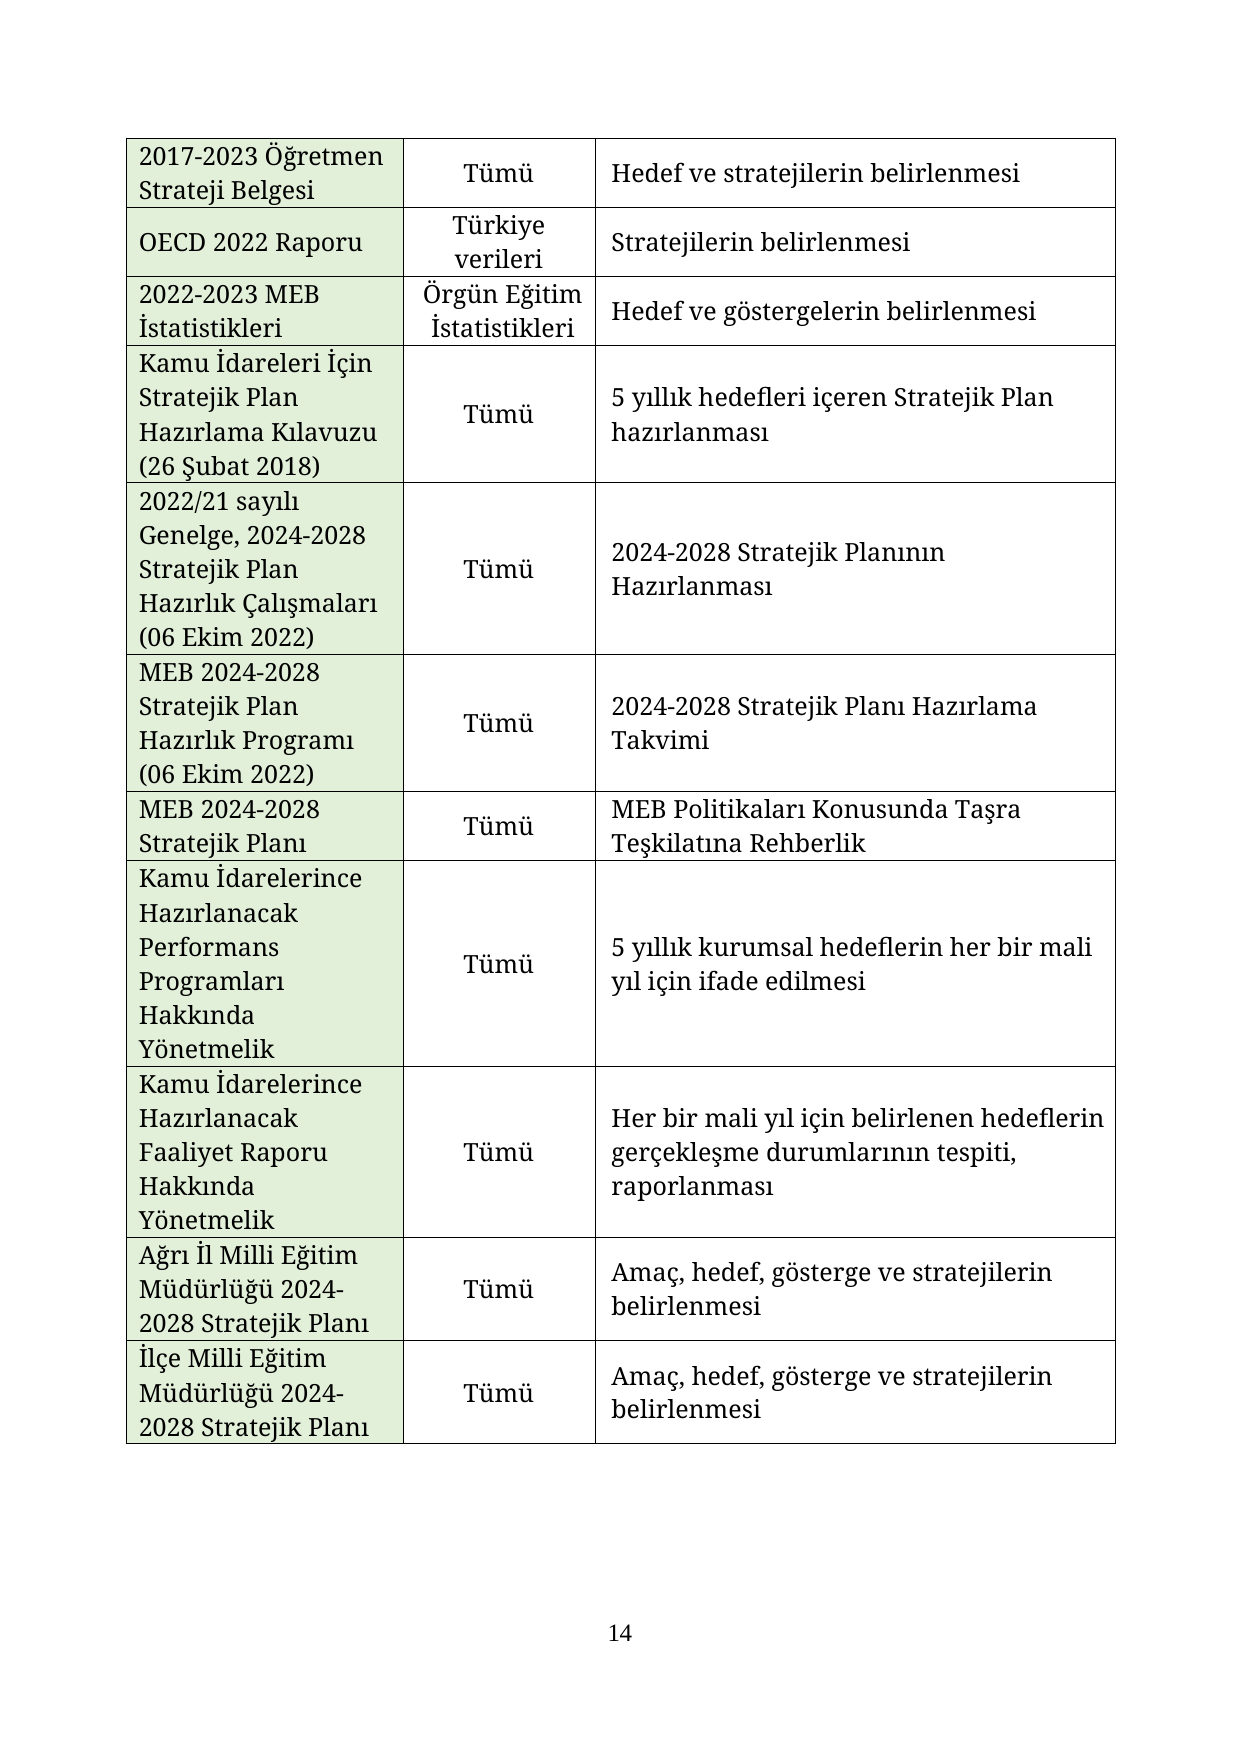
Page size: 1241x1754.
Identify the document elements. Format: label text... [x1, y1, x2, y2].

table_cell Hedef ve stratejilerin belirlenmesi [596, 139, 1115, 207]
table_cell Tümü [404, 1067, 595, 1237]
table_cell OECD 2022 Raporu [127, 208, 403, 276]
table_cell Kamu İdarelerince Hazırlanacak Faaliyet Raporu Hakkında Yönetmelik [127, 1067, 403, 1237]
table_cell 2024-2028 Stratejik Planı Hazırlama Takvimi [596, 655, 1115, 791]
table_cell İlçe Milli Eğitim Müdürlüğü 2024-2028 Stratejik Planı [127, 1341, 403, 1443]
table_cell Amaç, hedef, gösterge ve stratejilerin belirlenmesi [596, 1238, 1115, 1340]
table_cell Türkiye verileri [404, 208, 595, 276]
table_cell 5 yıllık hedefleri içeren Stratejik Plan hazırlanması [596, 346, 1115, 482]
table_cell Tümü [404, 346, 595, 482]
table_cell MEB 2024-2028 Stratejik Plan Hazırlık Programı (06 Ekim 2022) [127, 655, 403, 791]
table_cell Her bir mali yıl için belirlenen hedeflerin gerçekleşme durumlarının tespiti, raporlanması [596, 1067, 1115, 1237]
table_cell Tümü [404, 1238, 595, 1340]
table_cell 2022/21 sayılı Genelge, 2024-2028 Stratejik Plan Hazırlık Çalışmaları (06 Ekim 2022) [127, 483, 403, 654]
table_cell Kamu İdarelerince Hazırlanacak Performans Programları Hakkında Yönetmelik [127, 861, 403, 1066]
table_cell 2024-2028 Stratejik Planının Hazırlanması [596, 483, 1115, 654]
table_cell MEB 2024-2028 Stratejik Planı [127, 792, 403, 860]
table_cell Tümü [404, 139, 595, 207]
table_cell Tümü [404, 1341, 595, 1443]
table_cell Örgün Eğitim İstatistikleri [404, 277, 595, 345]
table_cell Tümü [404, 483, 595, 654]
table_cell Tümü [404, 861, 595, 1066]
table_cell Amaç, hedef, gösterge ve stratejilerin belirlenmesi [596, 1341, 1115, 1443]
table_cell Tümü [404, 655, 595, 791]
table_cell Tümü [404, 792, 595, 860]
table_cell Stratejilerin belirlenmesi [596, 208, 1115, 276]
table_cell 2017-2023 Öğretmen Strateji Belgesi [127, 139, 403, 207]
table_cell 2022-2023 MEB İstatistikleri [127, 277, 403, 345]
table_cell 5 yıllık kurumsal hedeflerin her bir mali yıl için ifade edilmesi [596, 861, 1115, 1066]
table_cell Ağrı İl Milli Eğitim Müdürlüğü 2024-2028 Stratejik Planı [127, 1238, 403, 1340]
table_cell Kamu İdareleri İçin Stratejik Plan Hazırlama Kılavuzu (26 Şubat 2018) [127, 346, 403, 482]
table_cell MEB Politikaları Konusunda Taşra Teşkilatına Rehberlik [596, 792, 1115, 860]
table_cell Hedef ve göstergelerin belirlenmesi [596, 277, 1115, 345]
